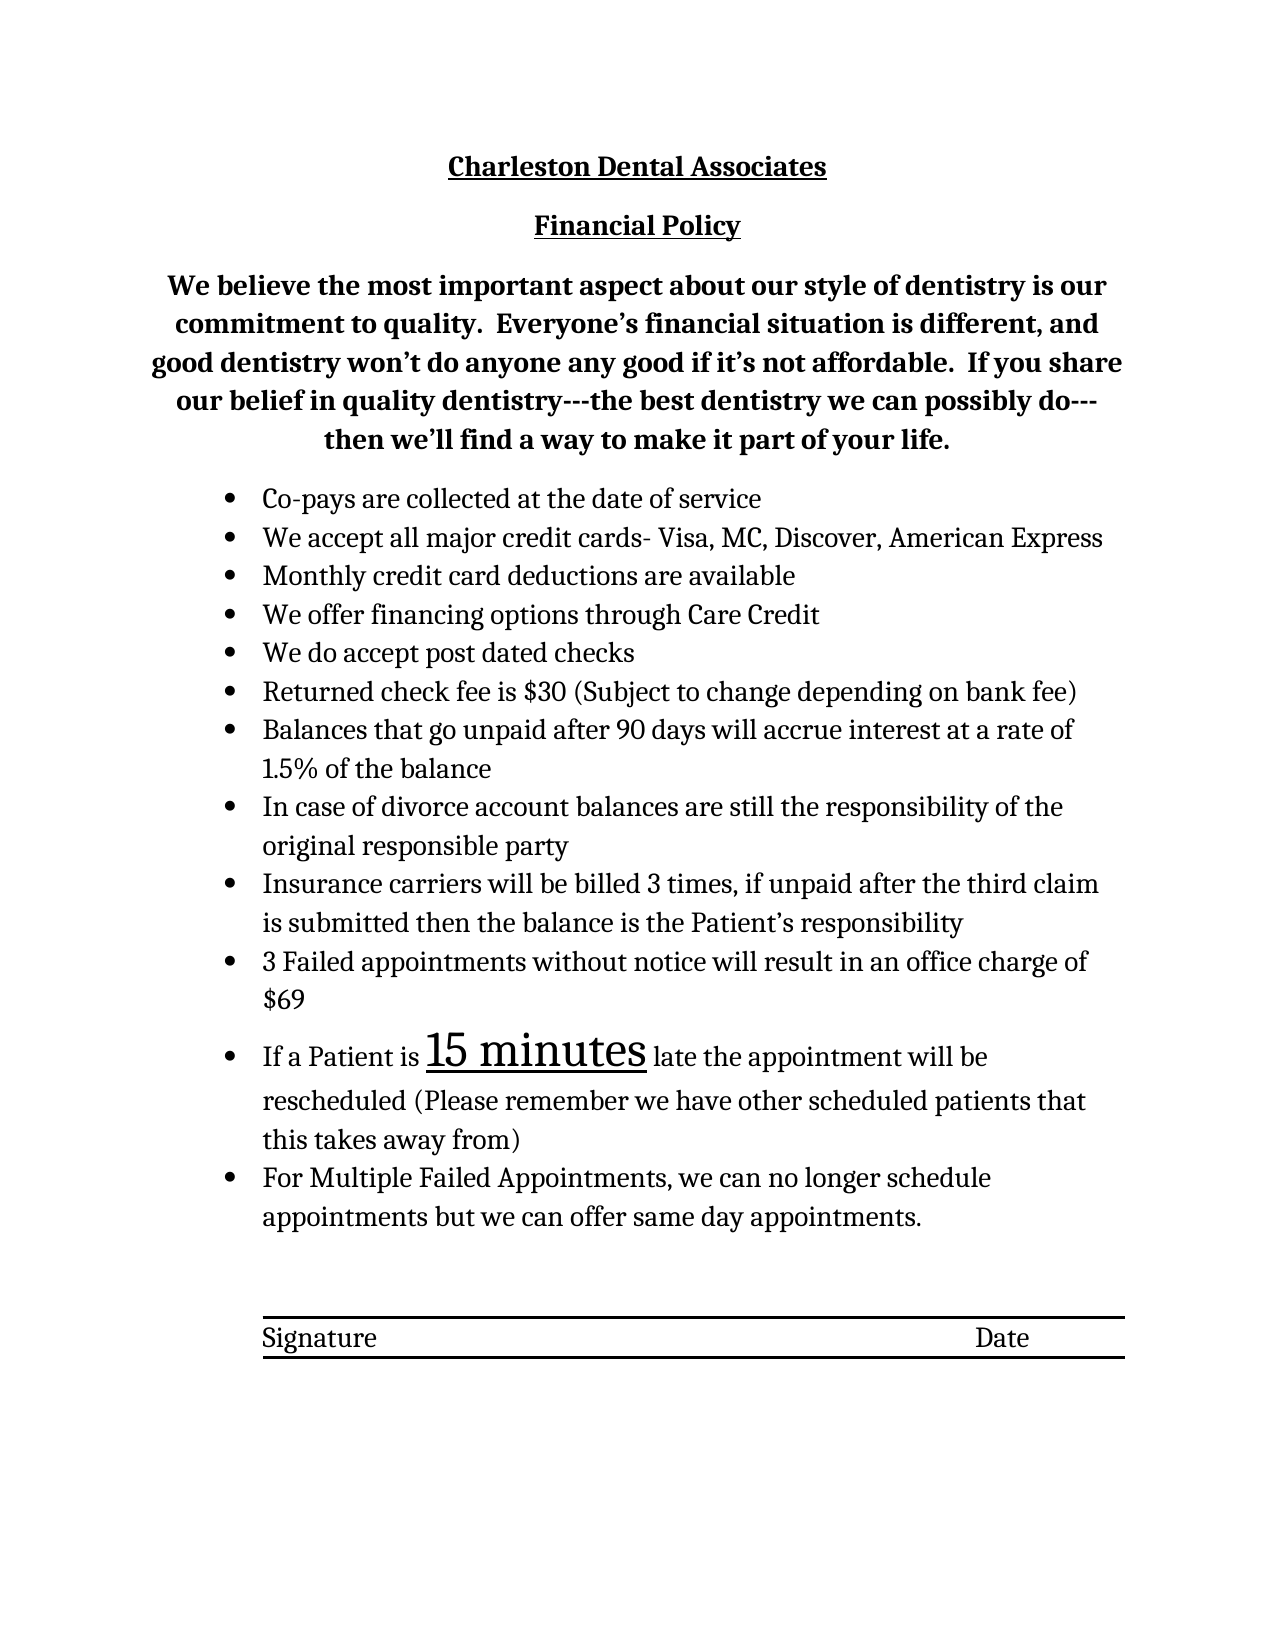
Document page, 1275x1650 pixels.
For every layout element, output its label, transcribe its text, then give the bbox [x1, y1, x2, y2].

list Signature Date [262, 1317, 1125, 1359]
text We believe the most important aspect about our style of dentistry is our commitment to quality. Everyone’s financial situation is different, and good dentistry won’t do anyone any good if it’s not affordable. If you share our belief in quality dentistry---the best dentistry we can possibly do---then we’ll find a way to make it part of your life. [150, 269, 1125, 456]
text Charleston Dental Associates [150, 150, 1125, 183]
list If a Patient is 15 minutes late the appointment will be rescheduled (Please remember we have other scheduled patients that this takes away from) [225, 1022, 1125, 1156]
list For Multiple Failed Appointments, we can no longer schedule appointments but we can offer same day appointments. [225, 1161, 1125, 1233]
list Balances that go unpaid after 90 days will accrue interest at a rate of 1.5% of the balance [225, 713, 1125, 786]
list Returned check fee is $30 (Subject to change depending on bank fee) [225, 675, 1125, 708]
text Financial Policy [150, 209, 1125, 243]
list We offer financing options through Care Credit [225, 598, 1125, 631]
list Monthly credit card deductions are available [225, 559, 1125, 593]
list In case of divorce account balances are still the responsibility of the original responsible party [225, 791, 1125, 863]
list We do accept post dated checks [225, 636, 1125, 670]
list Insurance carriers will be billed 3 times, if unpaid after the third claim is submitted then the balance is the Patient’s responsibility [225, 868, 1125, 940]
list 3 Failed appointments without notice will result in an office charge of $69 [225, 945, 1125, 1017]
list We accept all major credit cards- Visa, MC, Discover, American Express [225, 521, 1125, 554]
list Co-pays are collected at the date of service [225, 482, 1125, 516]
